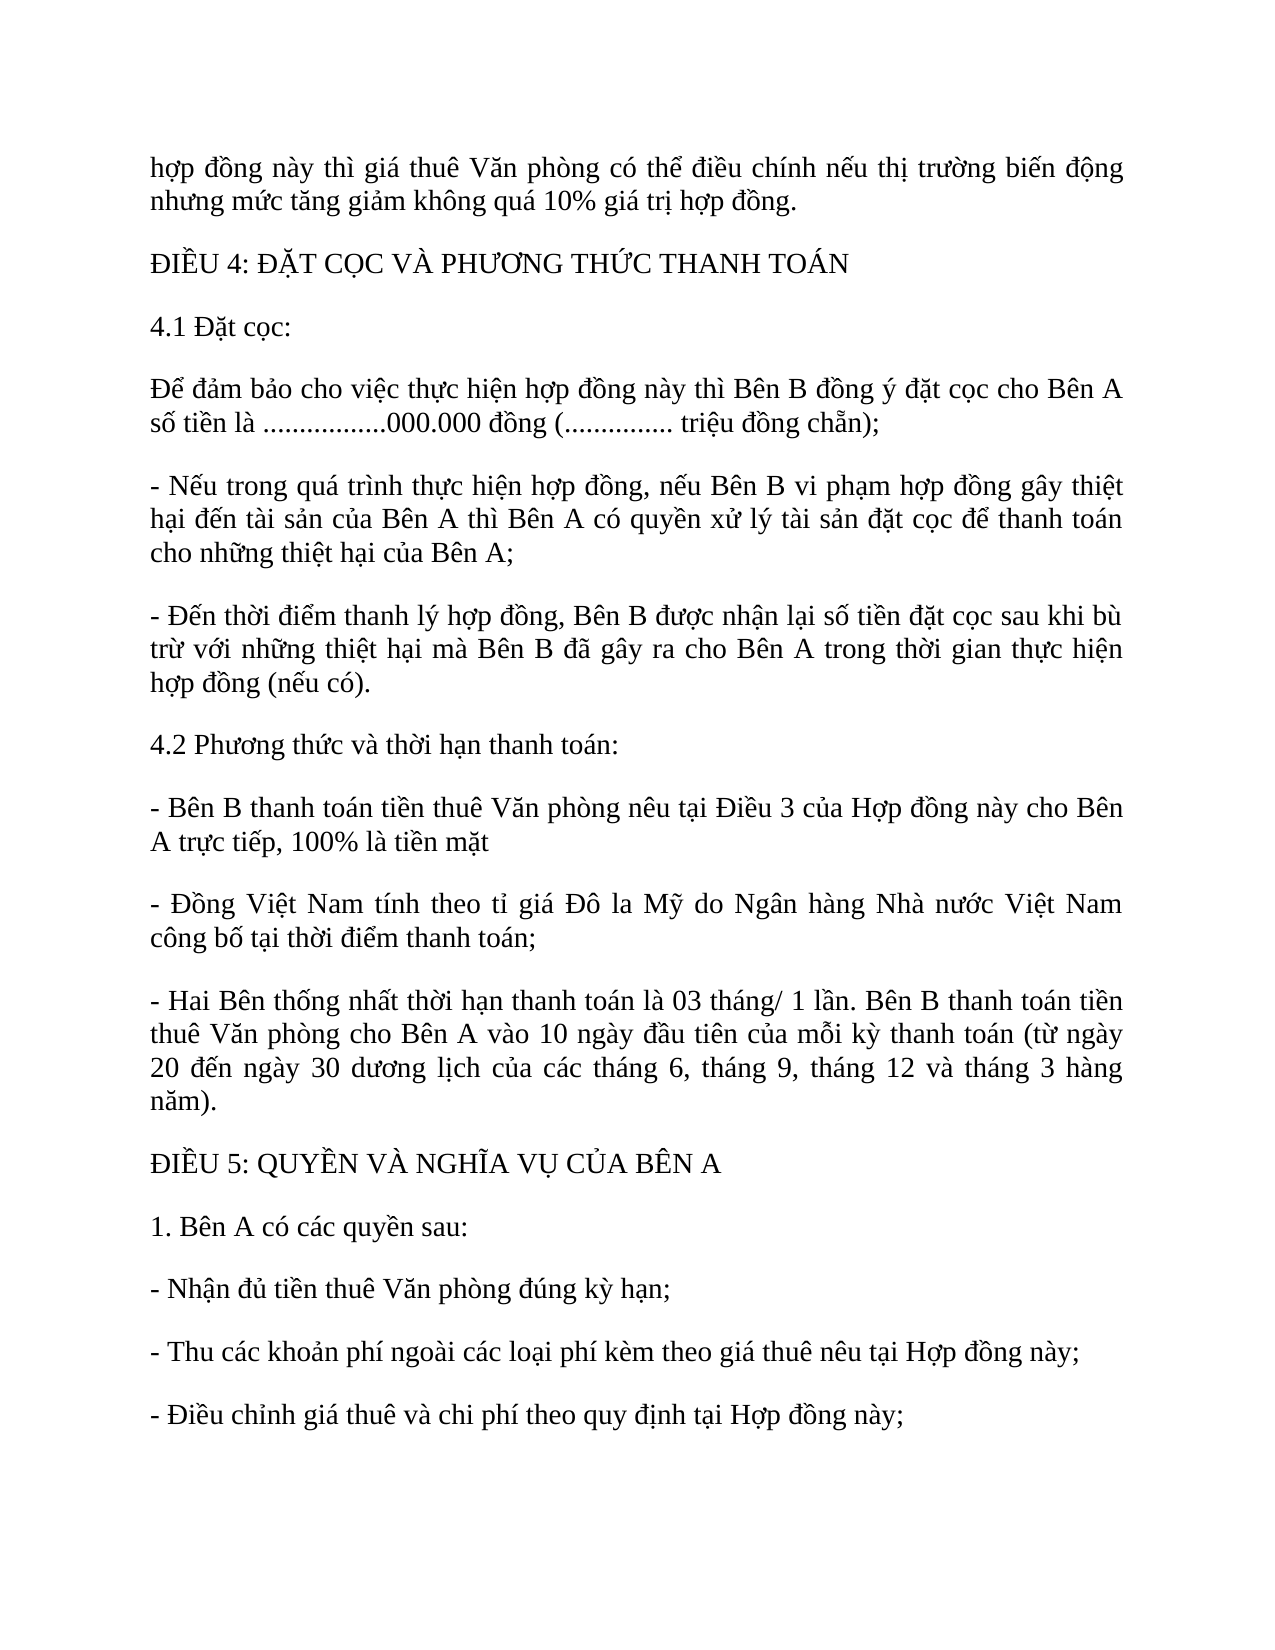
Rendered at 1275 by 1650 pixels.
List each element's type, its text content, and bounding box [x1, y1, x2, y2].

text 4.2 Phương thức và thời hạn thanh toán: [150, 727, 1125, 761]
text - Nhận đủ tiền thuê Văn phòng đúng kỳ hạn; [150, 1271, 1125, 1305]
text 1. Bên A có các quyền sau: [150, 1209, 1125, 1242]
text - Hai Bên thống nhất thời hạn thanh toán là 03 tháng/ 1 lần. Bên B thanh toán tiền thuê Văn phòng cho Bên A vào 10 ngày đầu tiên của mỗi kỳ thanh toán (từ ngày 20 đến ngày 30 dương lịch của các tháng 6, tháng 9, tháng 12 và tháng 3 hàng năm). [150, 983, 1125, 1117]
text - Bên B thanh toán tiền thuê Văn phòng nêu tại Điều 3 của Hợp đồng này cho Bên A trực tiếp, 100% là tiền mặt [150, 790, 1125, 857]
text - Đồng Việt Nam tính theo tỉ giá Đô la Mỹ do Ngân hàng Nhà nước Việt Nam công bố tại thời điểm thanh toán; [150, 886, 1125, 953]
text Để đảm bảo cho việc thực hiện hợp đồng này thì Bên B đồng ý đặt cọc cho Bên A số tiền là .................000.000 đồng (............... triệu đồng chẵn); [150, 372, 1125, 439]
text - Điều chỉnh giá thuê và chi phí theo quy định tại Hợp đồng này; [150, 1397, 1125, 1430]
text - Đến thời điểm thanh lý hợp đồng, Bên B được nhận lại số tiền đặt cọc sau khi bù trừ với những thiệt hại mà Bên B đã gây ra cho Bên A trong thời gian thực hiện hợp đồng (nếu có). [150, 598, 1125, 698]
text 4.1 Đặt cọc: [150, 309, 1125, 342]
text - Thu các khoản phí ngoài các loại phí kèm theo giá thuê nêu tại Hợp đồng này; [150, 1334, 1125, 1368]
text ĐIỀU 5: QUYỀN VÀ NGHĨA VỤ CỦA BÊN A [150, 1146, 1125, 1179]
text - Nếu trong quá trình thực hiện hợp đồng, nếu Bên B vi phạm hợp đồng gây thiệt hại đến tài sản của Bên A thì Bên A có quyền xử lý tài sản đặt cọc để thanh toán cho những thiệt hại của Bên A; [150, 468, 1125, 568]
text ĐIỀU 4: ĐẶT CỌC VÀ PHƯƠNG THỨC THANH TOÁN [150, 246, 1125, 280]
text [150, 150, 1125, 217]
